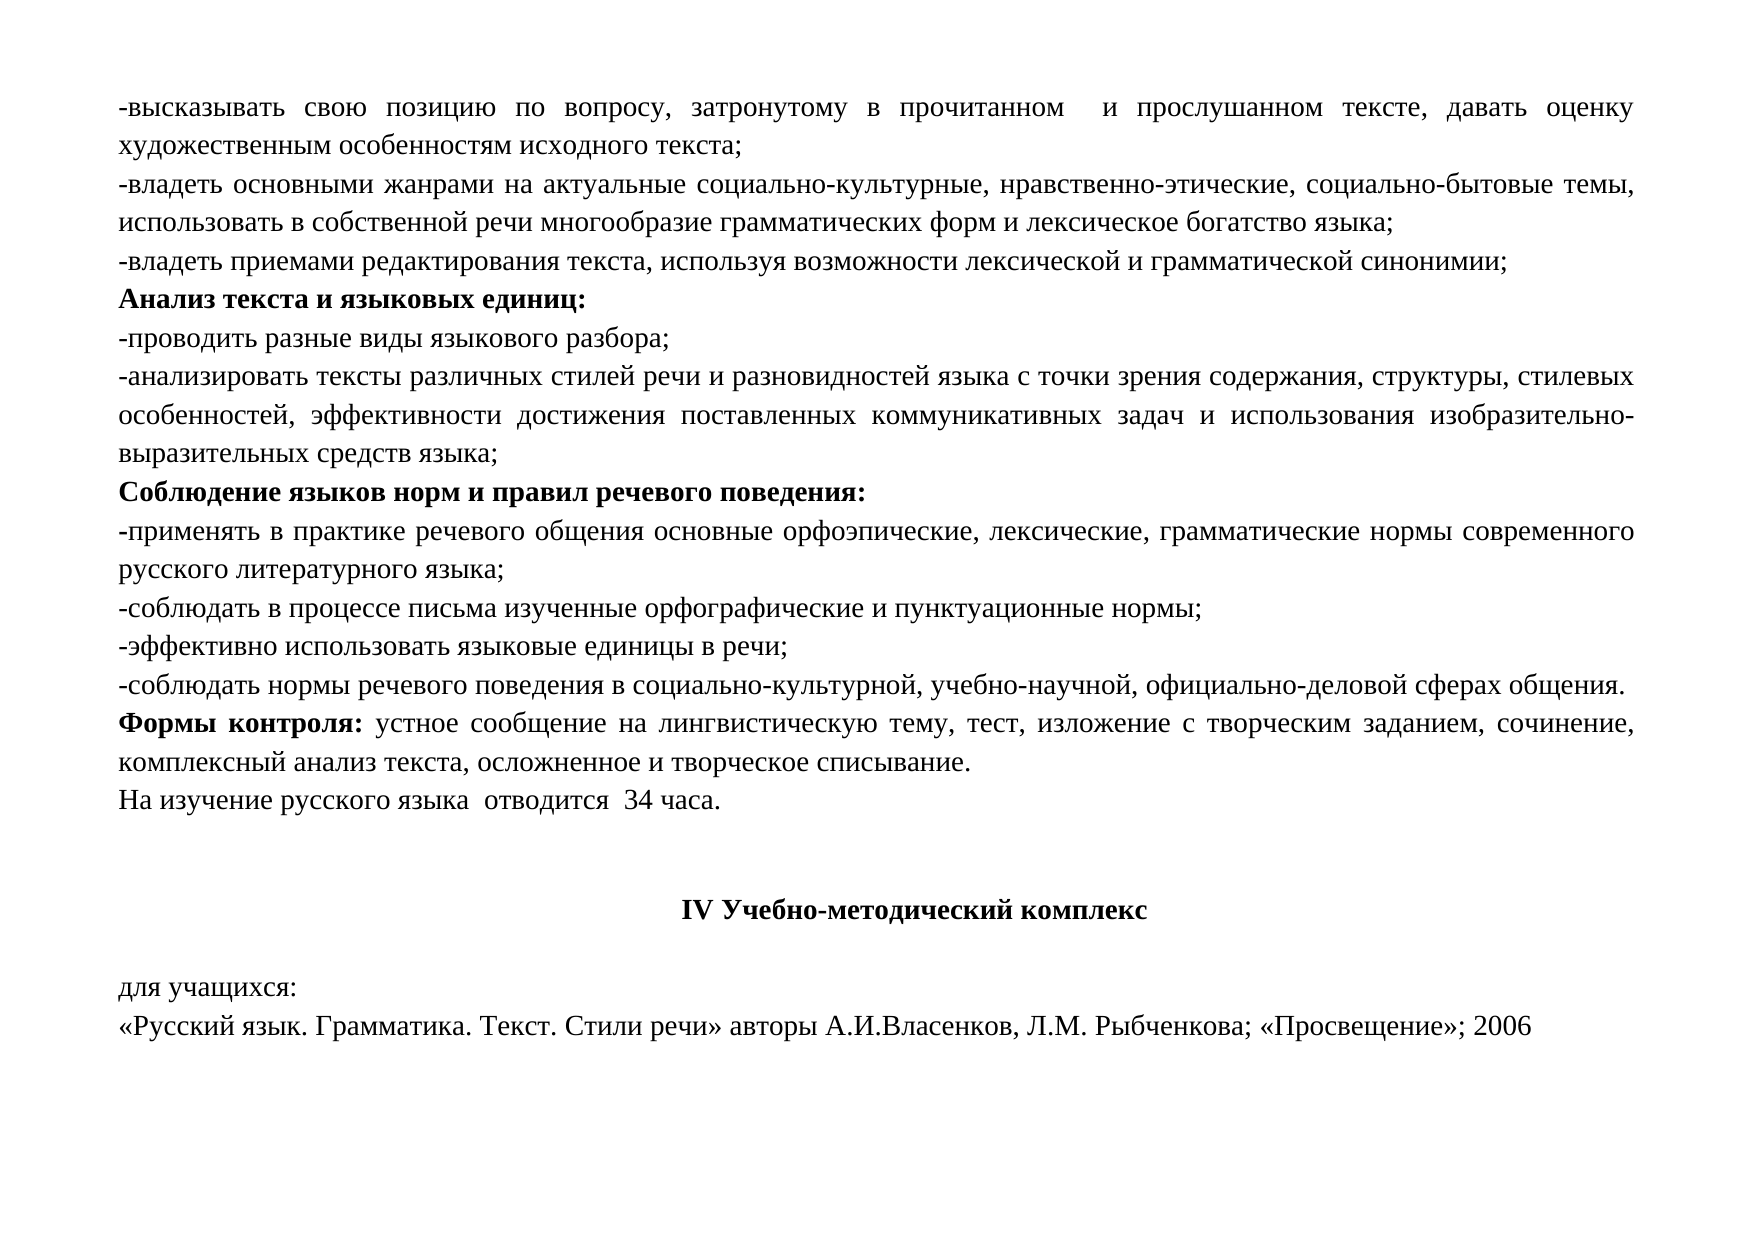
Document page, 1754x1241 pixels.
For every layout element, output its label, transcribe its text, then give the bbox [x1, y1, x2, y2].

text -эффективно использовать языковые единицы в речи; [118, 628, 1636, 662]
text На изучение русского языка отводится 34 часа. [118, 782, 1636, 816]
text -анализировать тексты различных стилей речи и разновидностей языка с точки зрения содержания, структуры, стилевых особенностей, эффективности достижения поставленных коммуникативных задач и использования изобразительно-выразительных средств языка; [118, 358, 1636, 469]
text -применять в практике речевого общения основные орфоэпические, лексические, грамматические нормы современного русского литературного языка; [118, 513, 1636, 585]
text -высказывать свою позицию по вопросу, затронутому в прочитанном и прослушанном тексте, давать оценку художественным особенностям исходного текста; [118, 89, 1636, 161]
text Соблюдение языков норм и правил речевого поведения: [118, 474, 1636, 508]
text -проводить разные виды языкового разбора; [118, 320, 1636, 353]
text -соблюдать нормы речевого поведения в социально-культурной, учебно-научной, официально-деловой сферах общения. [118, 667, 1636, 700]
text -соблюдать в процессе письма изученные орфографические и пунктуационные нормы; [118, 590, 1636, 623]
text для учащихся: [118, 969, 1636, 1003]
text Формы контроля: устное сообщение на лингвистическую тему, тест, изложение с творческим заданием, сочинение, комплексный анализ текста, осложненное и творческое списывание. [118, 705, 1636, 777]
text IV Учебно-методический комплекс [193, 892, 1636, 926]
text Анализ текста и языковых единиц: [118, 281, 1636, 315]
text -владеть основными жанрами на актуальные социально-культурные, нравственно-этические, социально-бытовые темы, использовать в собственной речи многообразие грамматических форм и лексическое богатство языка; [118, 166, 1636, 238]
text «Русский язык. Грамматика. Текст. Стили речи» авторы А.И.Власенков, Л.М. Рыбченкова; «Просвещение»; 2006 [118, 1008, 1636, 1042]
text -владеть приемами редактирования текста, используя возможности лексической и грамматической синонимии; [118, 243, 1636, 276]
